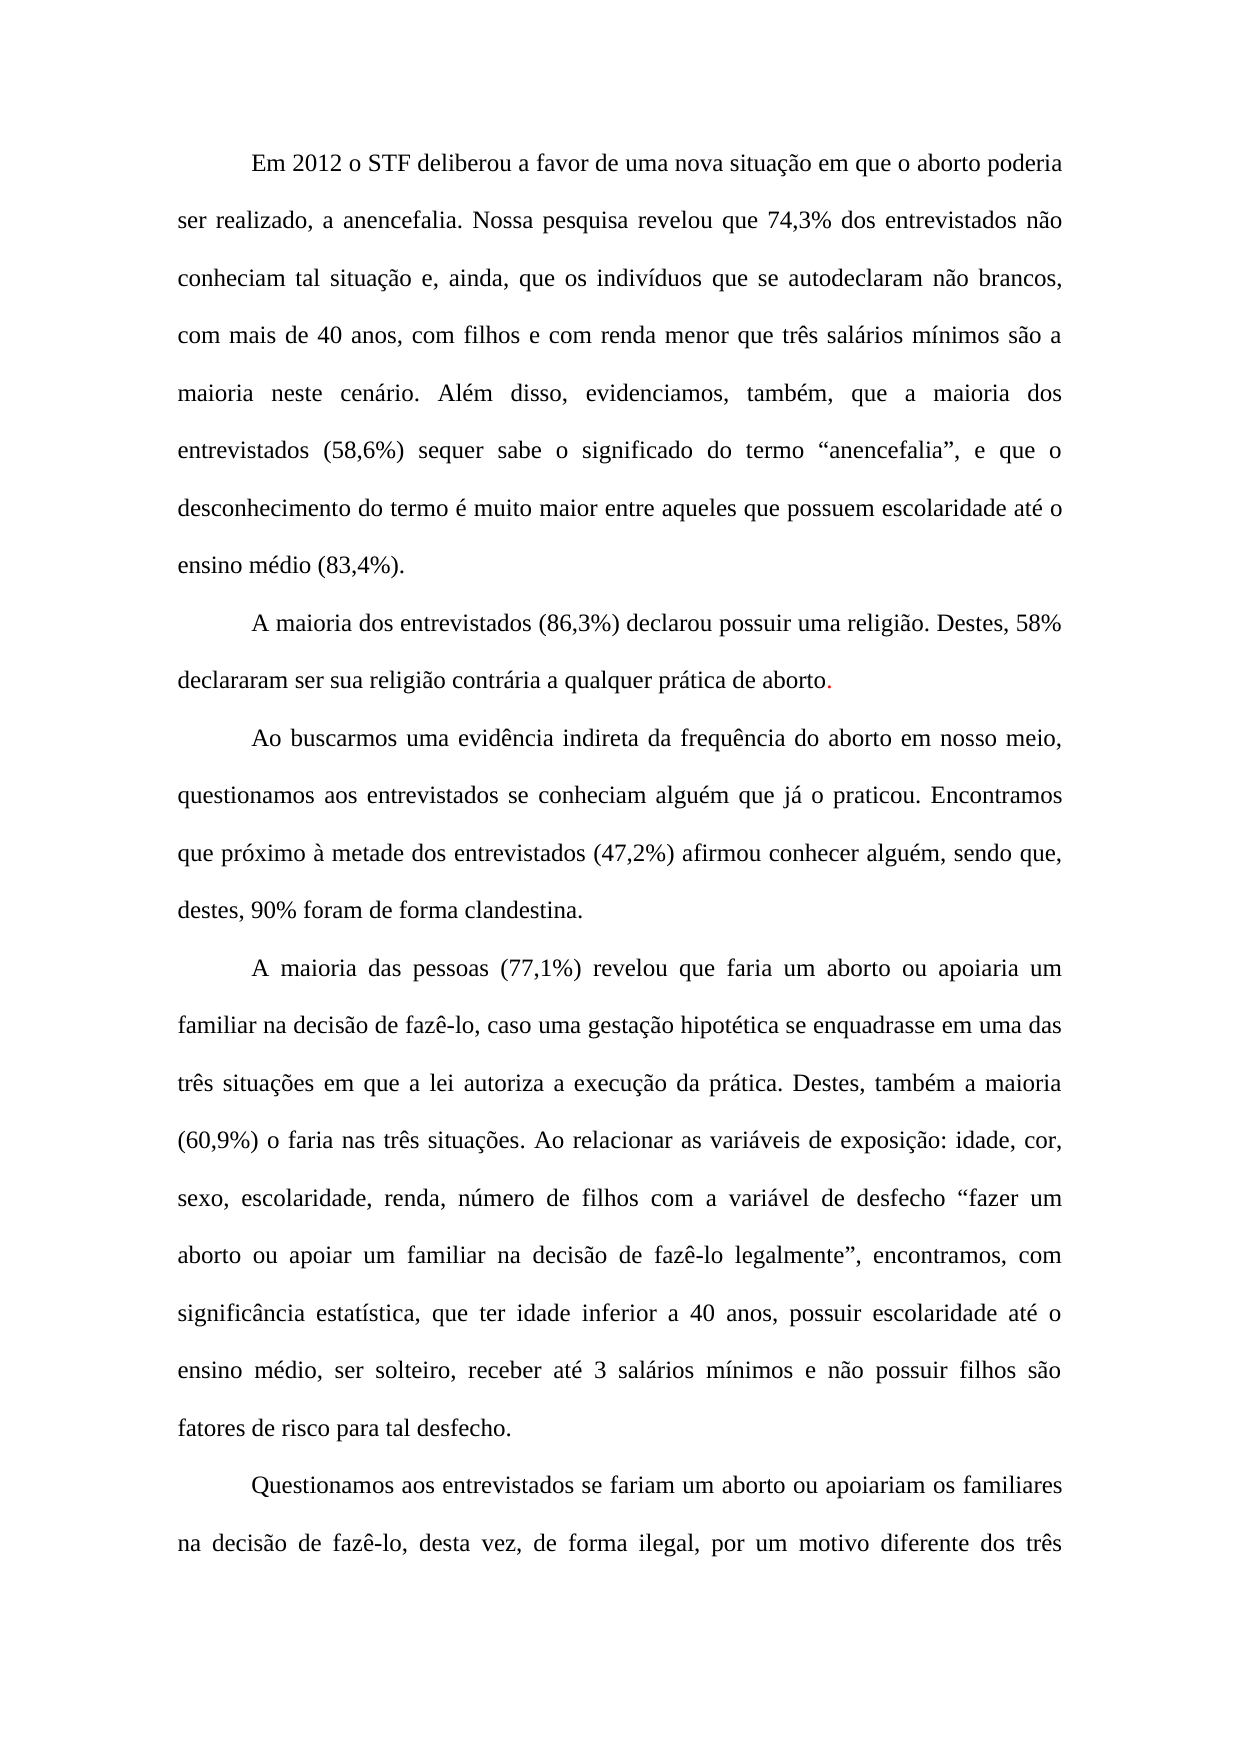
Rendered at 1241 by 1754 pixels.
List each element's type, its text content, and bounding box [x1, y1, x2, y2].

text Em 2012 o STF deliberou a favor de uma nova situação em que o aborto poderia ser realizado, a anencefalia. Nossa pesquisa revelou que 74,3% dos entrevistados não conheciam tal situação e, ainda, que os indivíduos que se autodeclaram não brancos, com mais de 40 anos, com filhos e com renda menor que três salários mínimos são a maioria neste cenário. Além disso, evidenciamos, também, que a maioria dos entrevistados (58,6%) sequer sabe o significado do termo “anencefalia”, e que o desconhecimento do termo é muito maior entre aqueles que possuem escolaridade até o ensino médio (83,4%). [177, 148, 1063, 579]
text A maioria dos entrevistados (86,3%) declarou possuir uma religião. Destes, 58% declararam ser sua religião contrária a qualquer prática de aborto. [177, 608, 1063, 694]
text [177, 1470, 1063, 1556]
text Ao buscarmos uma evidência indireta da frequência do aborto em nosso meio, questionamos aos entrevistados se conheciam alguém que já o praticou. Encontramos que próximo à metade dos entrevistados (47,2%) afirmou conhecer alguém, sendo que, destes, 90% foram de forma clandestina. [177, 723, 1063, 924]
text A maioria das pessoas (77,1%) revelou que faria um aborto ou apoiaria um familiar na decisão de fazê-lo, caso uma gestação hipotética se enquadrasse em uma das três situações em que a lei autoriza a execução da prática. Destes, também a maioria (60,9%) o faria nas três situações. Ao relacionar as variáveis de exposição: idade, cor, sexo, escolaridade, renda, número de filhos com a variável de desfecho “fazer um aborto ou apoiar um familiar na decisão de fazê-lo legalmente”, encontramos, com significância estatística, que ter idade inferior a 40 anos, possuir escolaridade até o ensino médio, ser solteiro, receber até 3 salários mínimos e não possuir filhos são fatores de risco para tal desfecho. [177, 953, 1063, 1441]
